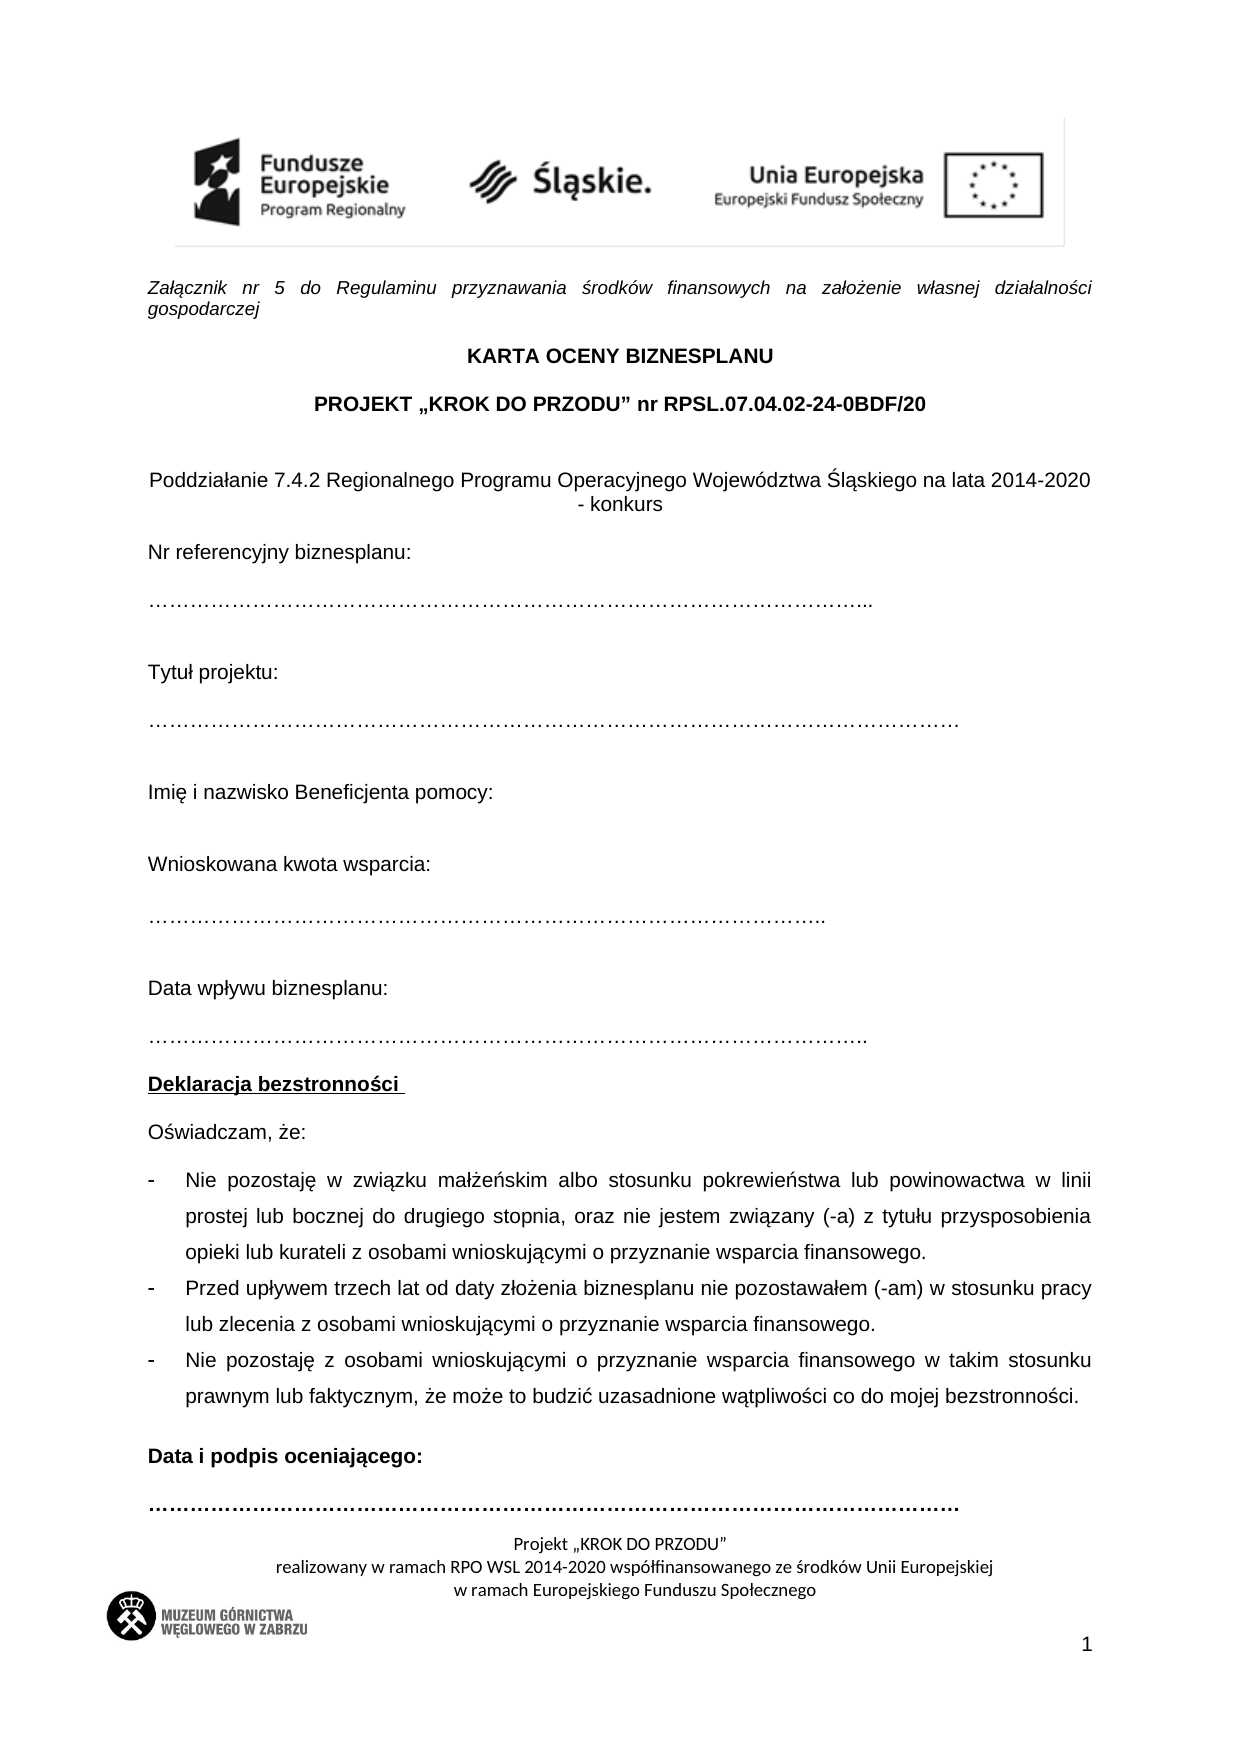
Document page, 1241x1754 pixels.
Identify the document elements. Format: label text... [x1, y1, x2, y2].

text …………………………………………………………………………………….. [148, 904, 1093, 928]
text Załącznik nr 5 do Regulaminu przyznawania środków finansowych na założenie własnej działalności gospodarczej [148, 277, 1093, 320]
text Nr referencyjny biznesplanu: [148, 540, 1093, 564]
text Wnioskowana kwota wsparcia: [148, 852, 1093, 876]
text Imię i nazwisko Beneficjenta pomocy: [148, 780, 1093, 804]
text Data wpływu biznesplanu: [148, 976, 1093, 1000]
text Oświadczam, że: [148, 1120, 1093, 1144]
picture [106, 1589, 308, 1643]
text ………………………………………………………………………………………….. [148, 1024, 1093, 1048]
text Deklaracja bezstronności [148, 1072, 1093, 1096]
text …………………………………………………………………………………………... [148, 588, 1093, 612]
text ……………………………………………………………………………………………………… [148, 1492, 1093, 1516]
list Nie pozostaję w związku małżeńskim albo stosunku pokrewieństwa lub powinowactwa w linii prostej lub bocznej do drugiego stopnia, oraz nie jestem związany (-a) z tytułu przysposobienia opieki lub kurateli z osobami wnioskującymi o przyznanie wsparcia finansowego. [148, 1168, 1093, 1264]
picture [175, 118, 1066, 248]
text KARTA OCENY BIZNESPLANU [148, 344, 1093, 368]
list Nie pozostaję z osobami wnioskującymi o przyznanie wsparcia finansowego w takim stosunku prawnym lub faktycznym, że może to budzić uzasadnione wątpliwości co do mojej bezstronności. [148, 1348, 1093, 1408]
text Tytuł projektu: [148, 660, 1093, 684]
text Poddziałanie 7.4.2 Regionalnego Programu Operacyjnego Województwa Śląskiego na lata 2014-2020 - konkurs [148, 468, 1093, 516]
text PROJEKT „KROK DO PRZODU” nr RPSL.07.04.02-24-0BDF/20 [148, 392, 1093, 444]
text Data i podpis oceniającego: [148, 1444, 1093, 1468]
list Przed upływem trzech lat od daty złożenia biznesplanu nie pozostawałem (-am) w stosunku pracy lub zlecenia z osobami wnioskującymi o przyznanie wsparcia finansowego. [148, 1276, 1093, 1336]
text ……………………………………………………………………………………………………… [148, 708, 1093, 732]
